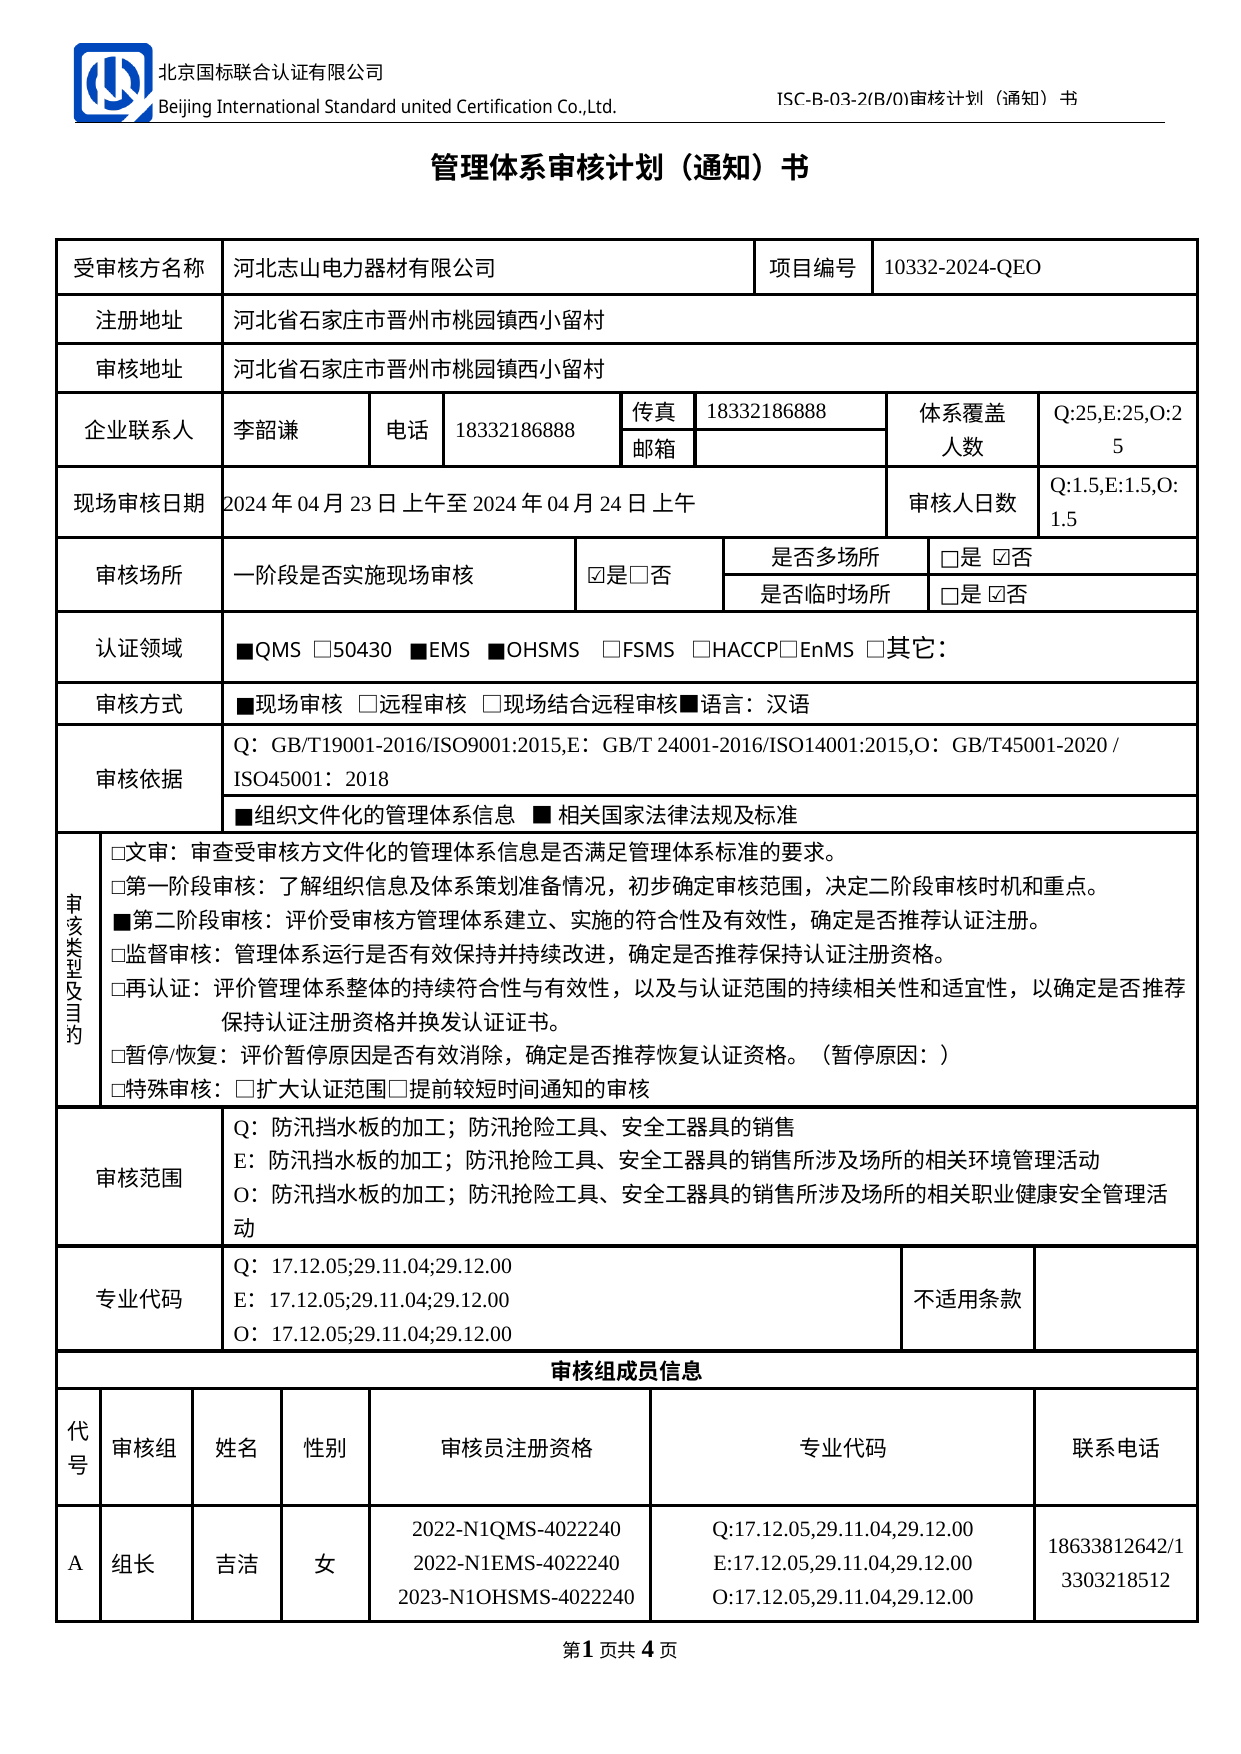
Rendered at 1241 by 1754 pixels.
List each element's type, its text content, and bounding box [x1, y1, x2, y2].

table_cell 认证领域 [58, 613, 221, 681]
text 管理体系审核计划（通知）书 [75, 131, 1165, 199]
table_cell 是否多场所 [725, 539, 927, 573]
table_cell 河北省石家庄市晋州市桃园镇西小留村 [224, 345, 1196, 391]
table_cell 性别 [283, 1390, 368, 1503]
table_cell 专业代码 [652, 1390, 1033, 1503]
table_cell A [58, 1507, 99, 1619]
table_cell 审核地址 [58, 345, 221, 391]
table_cell 审核场所 [58, 539, 221, 610]
table_cell 传真 [623, 394, 693, 428]
table_cell 审核组 [102, 1390, 191, 1503]
table_header 受审核方名称 [58, 241, 221, 293]
table_cell 不适用条款 [903, 1248, 1033, 1349]
table_cell 李韶谦 [224, 394, 368, 465]
table_cell 电话 [371, 394, 442, 465]
table_cell 体系覆盖 人数 [888, 394, 1037, 465]
table_cell 审核方式 [58, 684, 221, 722]
table_header 项目编号 [756, 241, 871, 293]
table_cell [697, 431, 885, 465]
table_cell 审核类型及目的 [58, 834, 99, 1105]
table_cell [1036, 1248, 1196, 1349]
table_cell 联系电话 [1036, 1390, 1196, 1503]
table_cell Q:25,E:25,O:25 [1040, 394, 1196, 465]
table_cell 18332186888 [697, 394, 885, 428]
table_cell 审核人日数 [888, 468, 1037, 536]
table_header 10332-2024-QEO [874, 241, 1196, 293]
picture [73, 43, 153, 123]
table_cell Q：GB/T19001-2016/ISO9001:2015,E：GB/T 24001-2016/ISO14001:2015,O：GB/T45001-2020 / ISO45001：2018 [224, 726, 1196, 793]
table_cell 审核员注册资格 [371, 1390, 649, 1503]
table_cell 姓名 [194, 1390, 280, 1503]
table_cell 女 [283, 1507, 368, 1619]
table_cell 一阶段是否实施现场审核 [224, 539, 574, 610]
table_cell 2024年04月23日 上午至2024年04月24日 上午 [224, 468, 885, 536]
table_cell □文审：审查受审核方文件化的管理体系信息是否满足管理体系标准的要求。 □第一阶段审核：了解组织信息及体系策划准备情况，初步确定审核范围，决定二阶段审核时机和重点。 ■第二阶段审核：评价受审核方管理体系建立、实施的符合性及有效性，确定是否推荐认证注册。 □监督审核：管理体系运行是否有效保持并持续改进，确定是否推荐保持认证注册资格。 □再认证：评价管理体系整体的持续符合性与有效性，以及与认证范围的持续相关性和适宜性，以确定是否推荐保持认证注册资格并换发认证证书。 □暂停/恢复：评价暂停原因是否有效消除，确定是否推荐恢复认证资格。（暂停原因：） □特殊审核：□扩大认证范围□提前较短时间通知的审核 [102, 834, 1196, 1105]
table_cell 18633812642/13303218512 [1036, 1507, 1196, 1619]
table_cell ■组织文件化的管理体系信息 ■ 相关国家法律法规及标准 [224, 797, 1196, 831]
table_cell Q：17.12.05;29.11.04;29.12.00 E：17.12.05;29.11.04;29.12.00 O：17.12.05;29.11.04;29.12.00 [224, 1248, 900, 1349]
table_cell 邮箱 [623, 431, 693, 465]
table_header 河北志山电力器材有限公司 [224, 241, 753, 293]
table_cell Q:1.5,E:1.5,O:1.5 [1040, 468, 1196, 536]
table_cell 企业联系人 [58, 394, 221, 465]
table_cell 18332186888 [445, 394, 619, 465]
table_cell 现场审核日期 [58, 468, 221, 536]
table_cell 审核依据 [58, 726, 221, 831]
table_cell 组长 [102, 1507, 191, 1619]
table_cell □是 ☑否 [930, 576, 1196, 610]
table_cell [652, 1507, 1033, 1619]
table_cell ■QMS □50430 ■EMS ■OHSMS □FSMS □HACCP□EnMS □其它： [224, 613, 1196, 681]
table_cell 注册地址 [58, 296, 221, 342]
table_cell □是 ☑否 [930, 539, 1196, 573]
table_cell 吉洁 [194, 1507, 280, 1619]
table_cell 是否临时场所 [725, 576, 927, 610]
table_cell 河北省石家庄市晋州市桃园镇西小留村 [224, 296, 1196, 342]
table_cell 审核组成员信息 [58, 1353, 1196, 1387]
table_cell ☑是□否 [577, 539, 722, 610]
table_cell Q：防汛挡水板的加工；防汛抢险工具、安全工器具的销售 E：防汛挡水板的加工；防汛抢险工具、安全工器具的销售所涉及场所的相关环境管理活动 O：防汛挡水板的加工；防汛抢险工具、安全工器具的销售所涉及场所的相关职业健康安全管理活动 [224, 1109, 1196, 1244]
table_cell 2022-N1QMS-4022240 2022-N1EMS-4022240 2023-N1OHSMS-4022240 [371, 1507, 649, 1619]
table_cell 代号 [58, 1390, 99, 1503]
table_cell 审核范围 [58, 1109, 221, 1244]
table_cell ■现场审核 □远程审核 □现场结合远程审核■语言：汉语 [224, 684, 1196, 722]
table_cell 专业代码 [58, 1248, 221, 1349]
